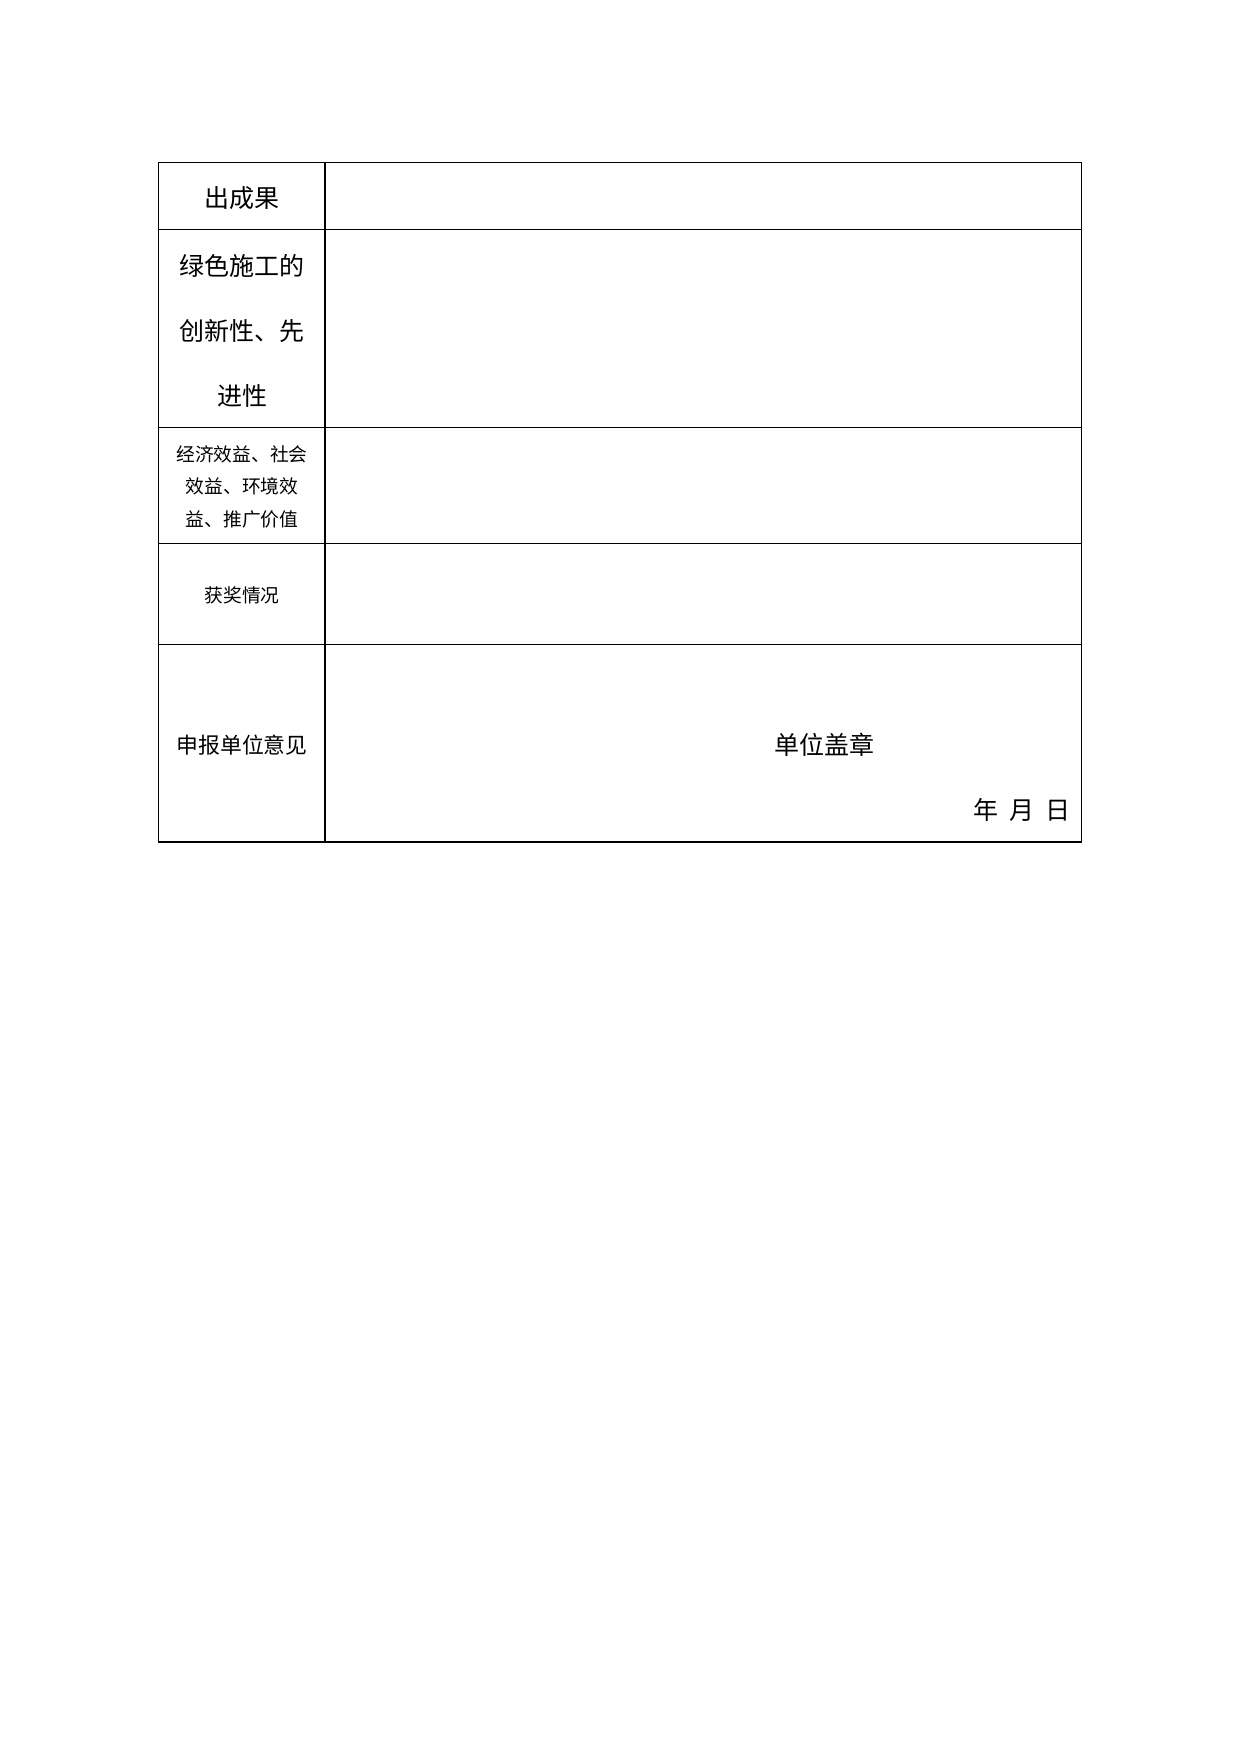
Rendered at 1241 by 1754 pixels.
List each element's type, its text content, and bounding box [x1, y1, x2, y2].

table_cell 经济效益、社会效益、环境效益、推广价值 [159, 428, 324, 543]
table_cell [326, 163, 1081, 229]
table_cell 绿色施工突出成果 [159, 163, 324, 229]
table_cell [326, 428, 1081, 543]
table_cell 获奖情况 [159, 544, 324, 644]
table_cell 申报单位意见 [159, 645, 324, 841]
table_cell [326, 544, 1081, 644]
table_cell 单位盖章 年 月 日 [326, 645, 1081, 841]
table_cell 绿色施工的创新性、先进性 [159, 230, 324, 427]
table_cell [326, 230, 1081, 427]
